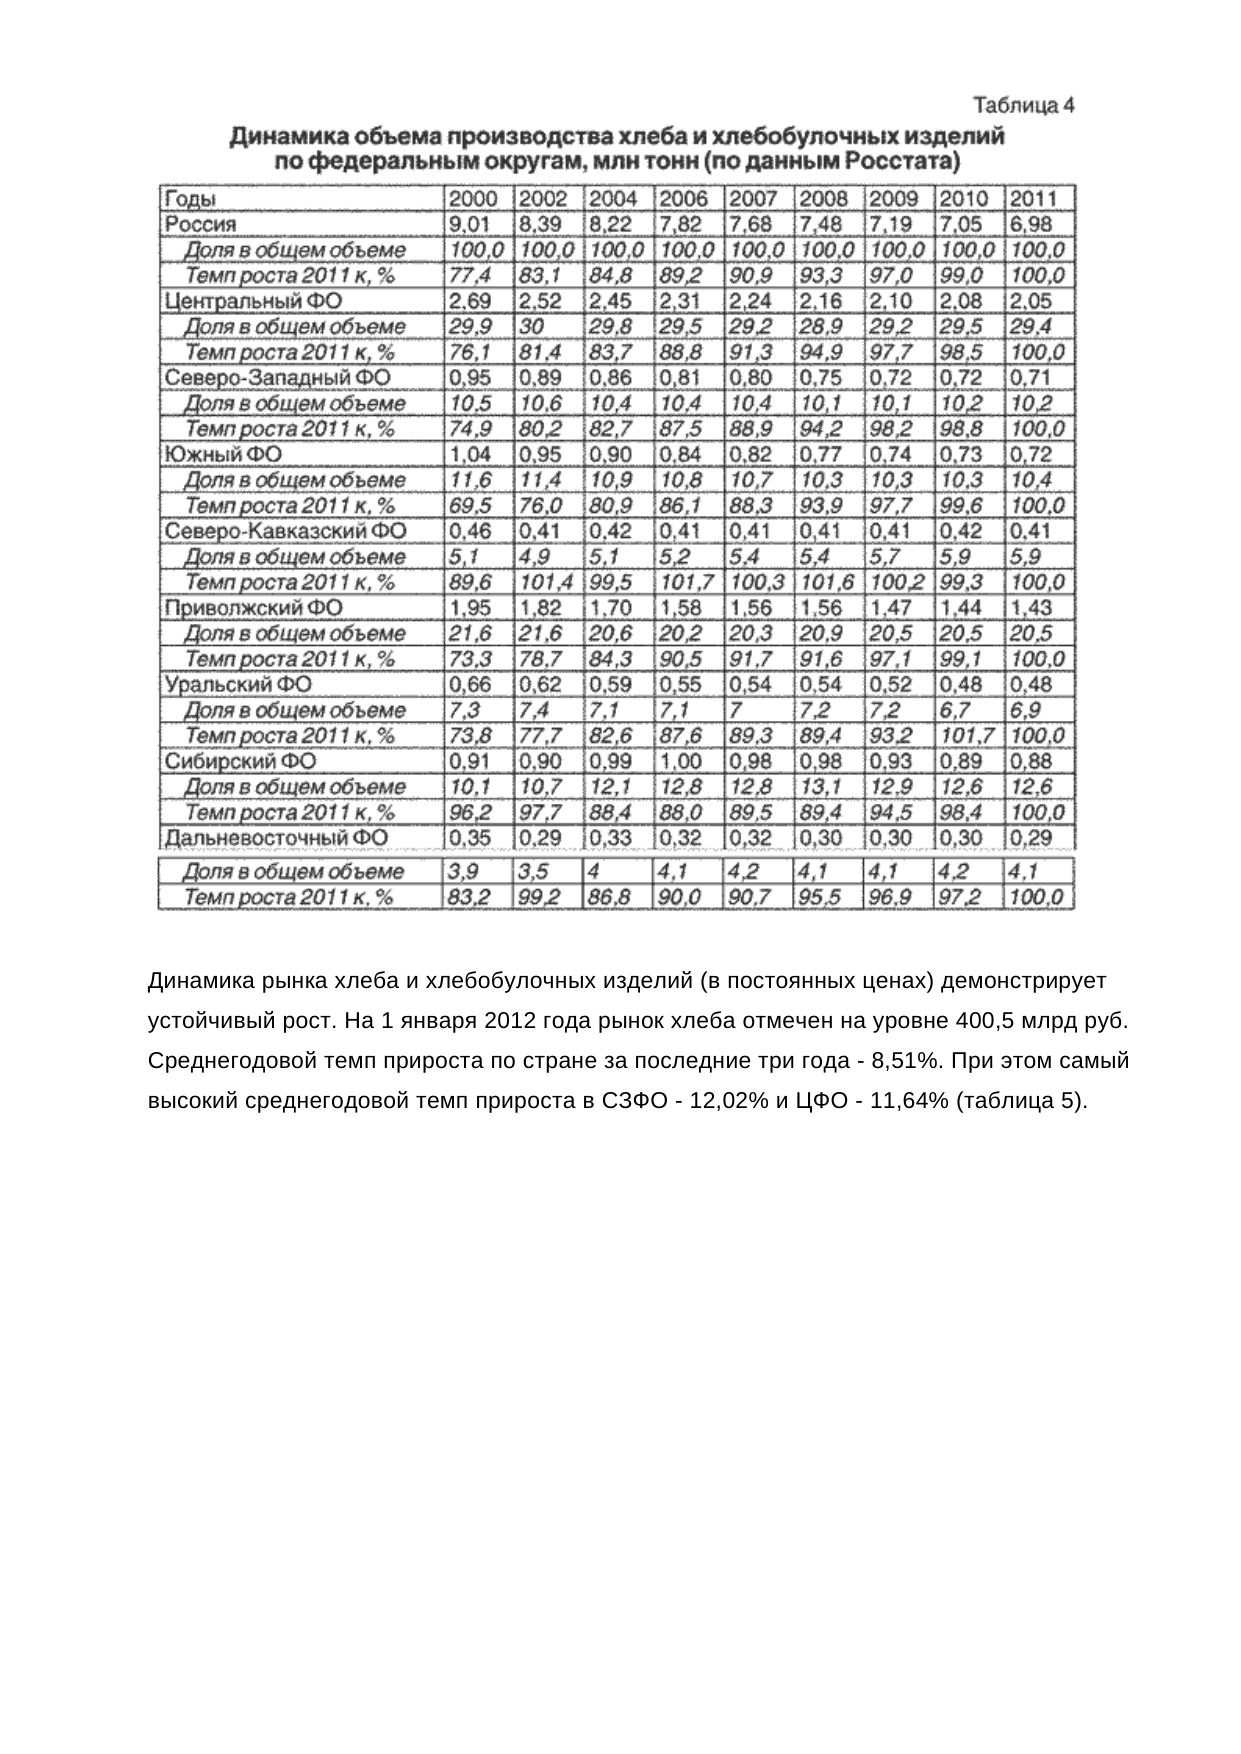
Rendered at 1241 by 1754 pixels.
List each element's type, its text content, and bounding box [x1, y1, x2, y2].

text Динамика рынка хлеба и хлебобулочных изделий (в постоянных ценах) демонстрирует устойчивый рост. На 1 января 2012 года рынок хлеба отмечен на уровне 400,5 млрд руб. Среднегодовой темп прироста по стране за последние три года - 8,51%. При этом самый высокий среднегодовой темп прироста в СЗФО - 12,02% и ЦФО - 11,64% (таблица 5). [148, 953, 1152, 1113]
picture [147, 88, 1085, 925]
